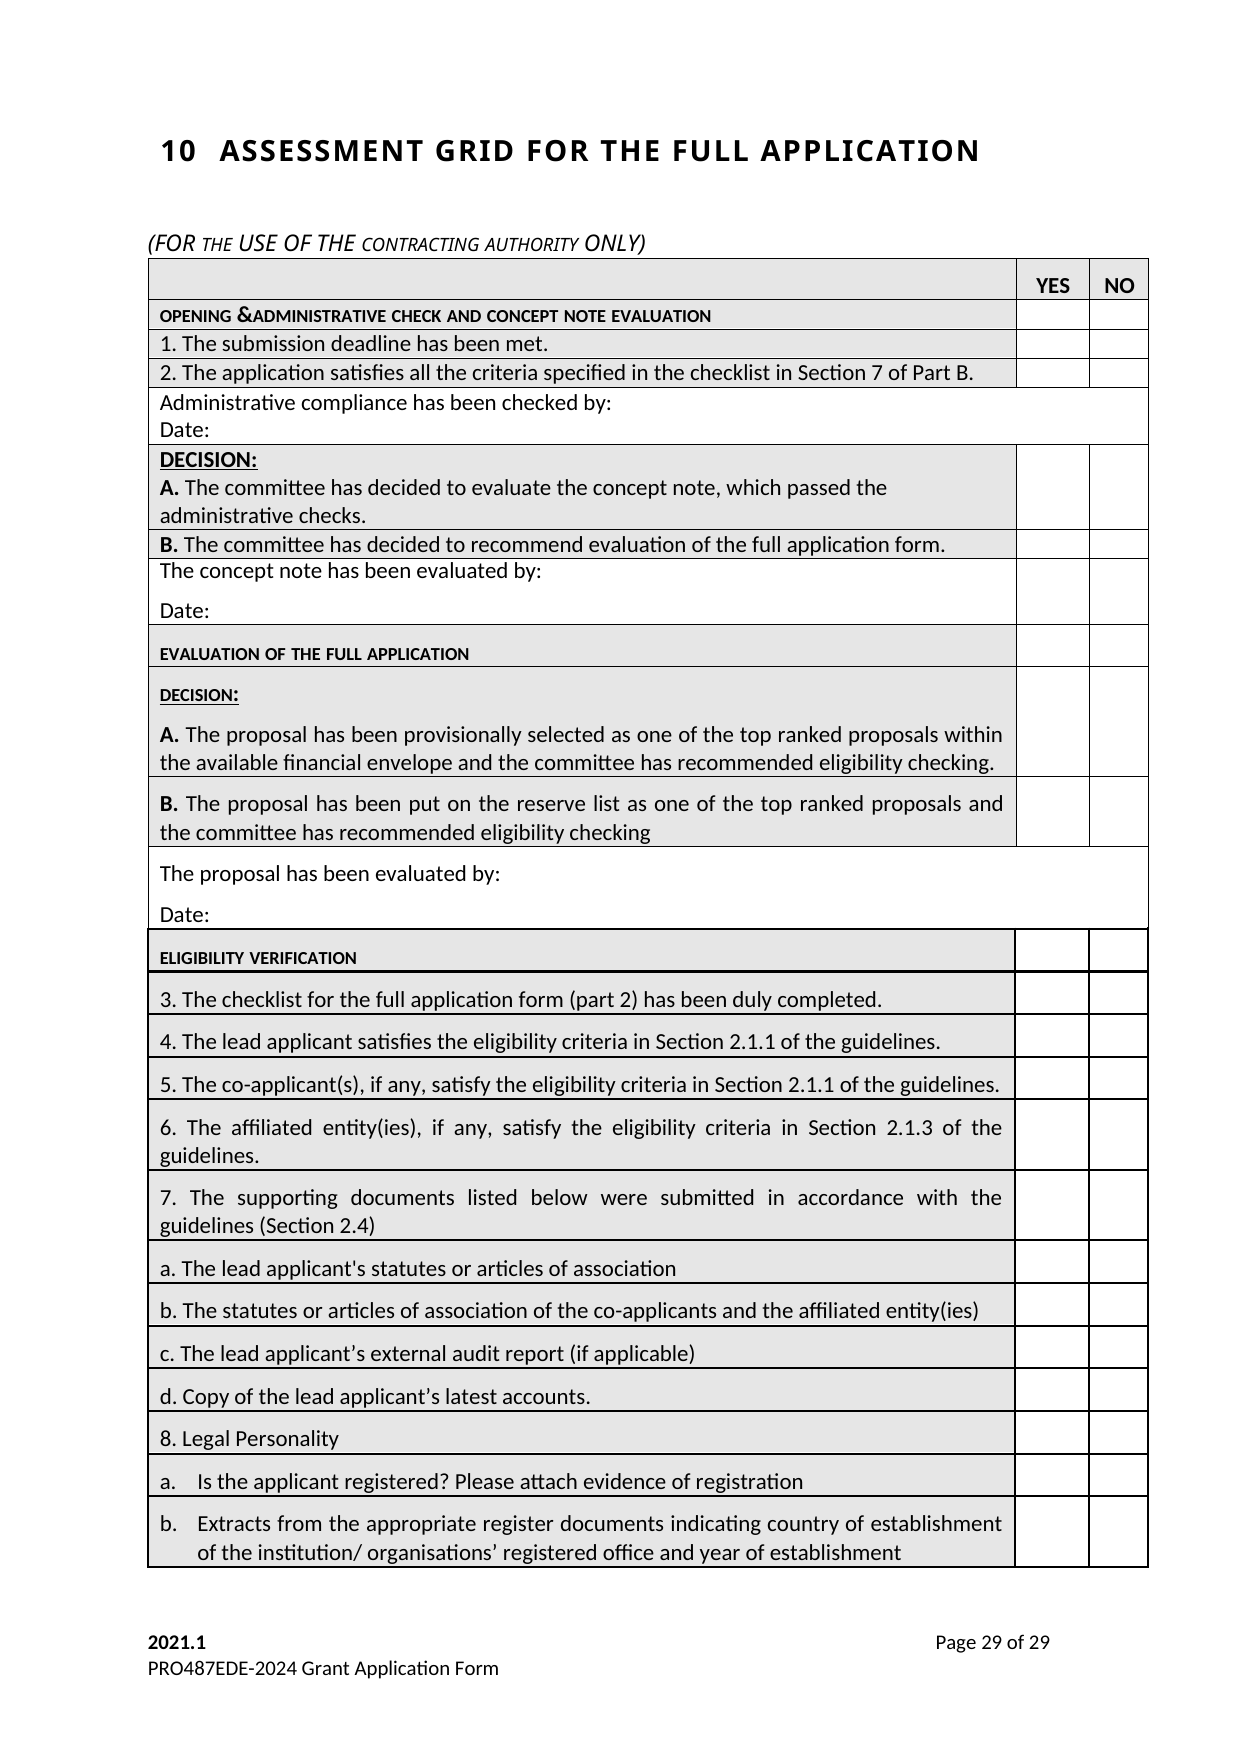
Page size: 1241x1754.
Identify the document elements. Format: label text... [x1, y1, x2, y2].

table_cell evaluation of the full application [149, 625, 1016, 666]
table_header [149, 259, 1016, 299]
table_cell [1090, 1327, 1147, 1367]
table_cell [1016, 1284, 1088, 1324]
table_cell a. The lead applicant's statutes or articles of association [149, 1241, 1014, 1282]
table_cell [1016, 1327, 1088, 1367]
table_cell 2. The application satisfies all the criteria specified in the checklist in Section 7 of Part B. [149, 359, 1016, 387]
table_cell [1017, 330, 1089, 357]
table_cell [1090, 1369, 1147, 1410]
table_cell [1016, 1369, 1088, 1410]
table_cell [1090, 1455, 1147, 1495]
table_cell [1017, 359, 1089, 387]
table_cell [1017, 667, 1089, 776]
table_cell [1016, 1171, 1088, 1239]
table_cell [1090, 1058, 1147, 1098]
table_cell [1090, 930, 1147, 970]
table_cell [1017, 777, 1089, 846]
table_cell d. Copy of the lead applicant’s latest accounts. [149, 1369, 1014, 1410]
table_cell 5. The co-applicant(s), if any, satisfy the eligibility criteria in Section 2.1.1 of the guidelines. [149, 1058, 1014, 1098]
table_cell 8. Legal Personality [149, 1412, 1014, 1452]
table_cell [1016, 1241, 1088, 1282]
table_cell [1090, 300, 1148, 328]
table_cell [1016, 1455, 1088, 1495]
table_cell Is the applicant registered? Please attach evidence of registration [149, 1455, 1014, 1495]
table_cell [1090, 625, 1148, 666]
table_cell [1090, 667, 1148, 776]
table_cell [1090, 777, 1148, 846]
table_cell decision: A. The proposal has been provisionally selected as one of the top ranked proposals within the available financial envelope and the committee has recommended eligibility checking. [149, 667, 1016, 776]
table_cell [1016, 1100, 1088, 1169]
table_cell [1016, 1015, 1088, 1056]
table_cell [1016, 930, 1088, 970]
table_cell b. The statutes or articles of association of the co-applicants and the affiliated entity(ies) [149, 1284, 1014, 1324]
table_cell [1016, 973, 1088, 1013]
subtitle Assessment grid FOR the full application [160, 131, 1092, 170]
table_cell [1016, 1412, 1088, 1452]
table_cell [1017, 300, 1089, 328]
table_cell B. The proposal has been put on the reserve list as one of the top ranked proposals and the committee has recommended eligibility checking [149, 777, 1016, 846]
table_cell 1. The submission deadline has been met. [149, 330, 1016, 357]
table_cell 6. The affiliated entity(ies), if any, satisfy the eligibility criteria in Section 2.1.3 of the guidelines. [149, 1100, 1014, 1169]
table_cell [1016, 1058, 1088, 1098]
table_cell [1016, 1497, 1088, 1566]
table_cell [1017, 445, 1089, 529]
table_cell DECISION: A. The committee has decided to evaluate the concept note, which passed the administrative checks. [149, 445, 1016, 529]
table_cell [1090, 559, 1148, 624]
table_cell eligibility verification [149, 930, 1014, 970]
table_cell [1090, 1100, 1147, 1169]
table_cell c. The lead applicant’s external audit report (if applicable) [149, 1327, 1014, 1367]
table_header NO [1090, 259, 1148, 299]
table_cell [1017, 625, 1089, 666]
table_cell [1090, 1171, 1147, 1239]
table_cell 4. The lead applicant satisfies the eligibility criteria in Section 2.1.1 of the guidelines. [149, 1015, 1014, 1056]
table_cell Extracts from the appropriate register documents indicating country of establishment of the institution/ organisations’ registered office and year of establishment [149, 1497, 1014, 1566]
subtitle (FOR the USE OF THE contracting authority ONLY) [148, 227, 1092, 258]
table_cell The proposal has been evaluated by: Date: [149, 847, 1148, 928]
table_cell [1090, 1412, 1147, 1452]
table_cell [1090, 1015, 1147, 1056]
table_cell Administrative compliance has been checked by: Date: [149, 388, 1148, 444]
table_cell 3. The checklist for the full application form (part 2) has been duly completed. [149, 973, 1014, 1013]
table_cell [1017, 530, 1089, 558]
table_cell [1017, 559, 1089, 624]
table_cell [1090, 1497, 1147, 1566]
table_cell opening &administrative check and concept note evaluation [149, 300, 1016, 328]
table_cell [1090, 1241, 1147, 1282]
table_cell B. The committee has decided to recommend evaluation of the full application form. [149, 530, 1016, 558]
table_cell [1090, 330, 1148, 357]
table_cell [1090, 359, 1148, 387]
table_cell The concept note has been evaluated by: Date: [149, 559, 1016, 624]
table_cell [1090, 530, 1148, 558]
table_cell [1090, 1284, 1147, 1324]
table_cell 7. The supporting documents listed below were submitted in accordance with the guidelines (Section 2.4) [149, 1171, 1014, 1239]
table_cell [1090, 445, 1148, 529]
table_cell [1090, 973, 1147, 1013]
table_header YES [1017, 259, 1089, 299]
